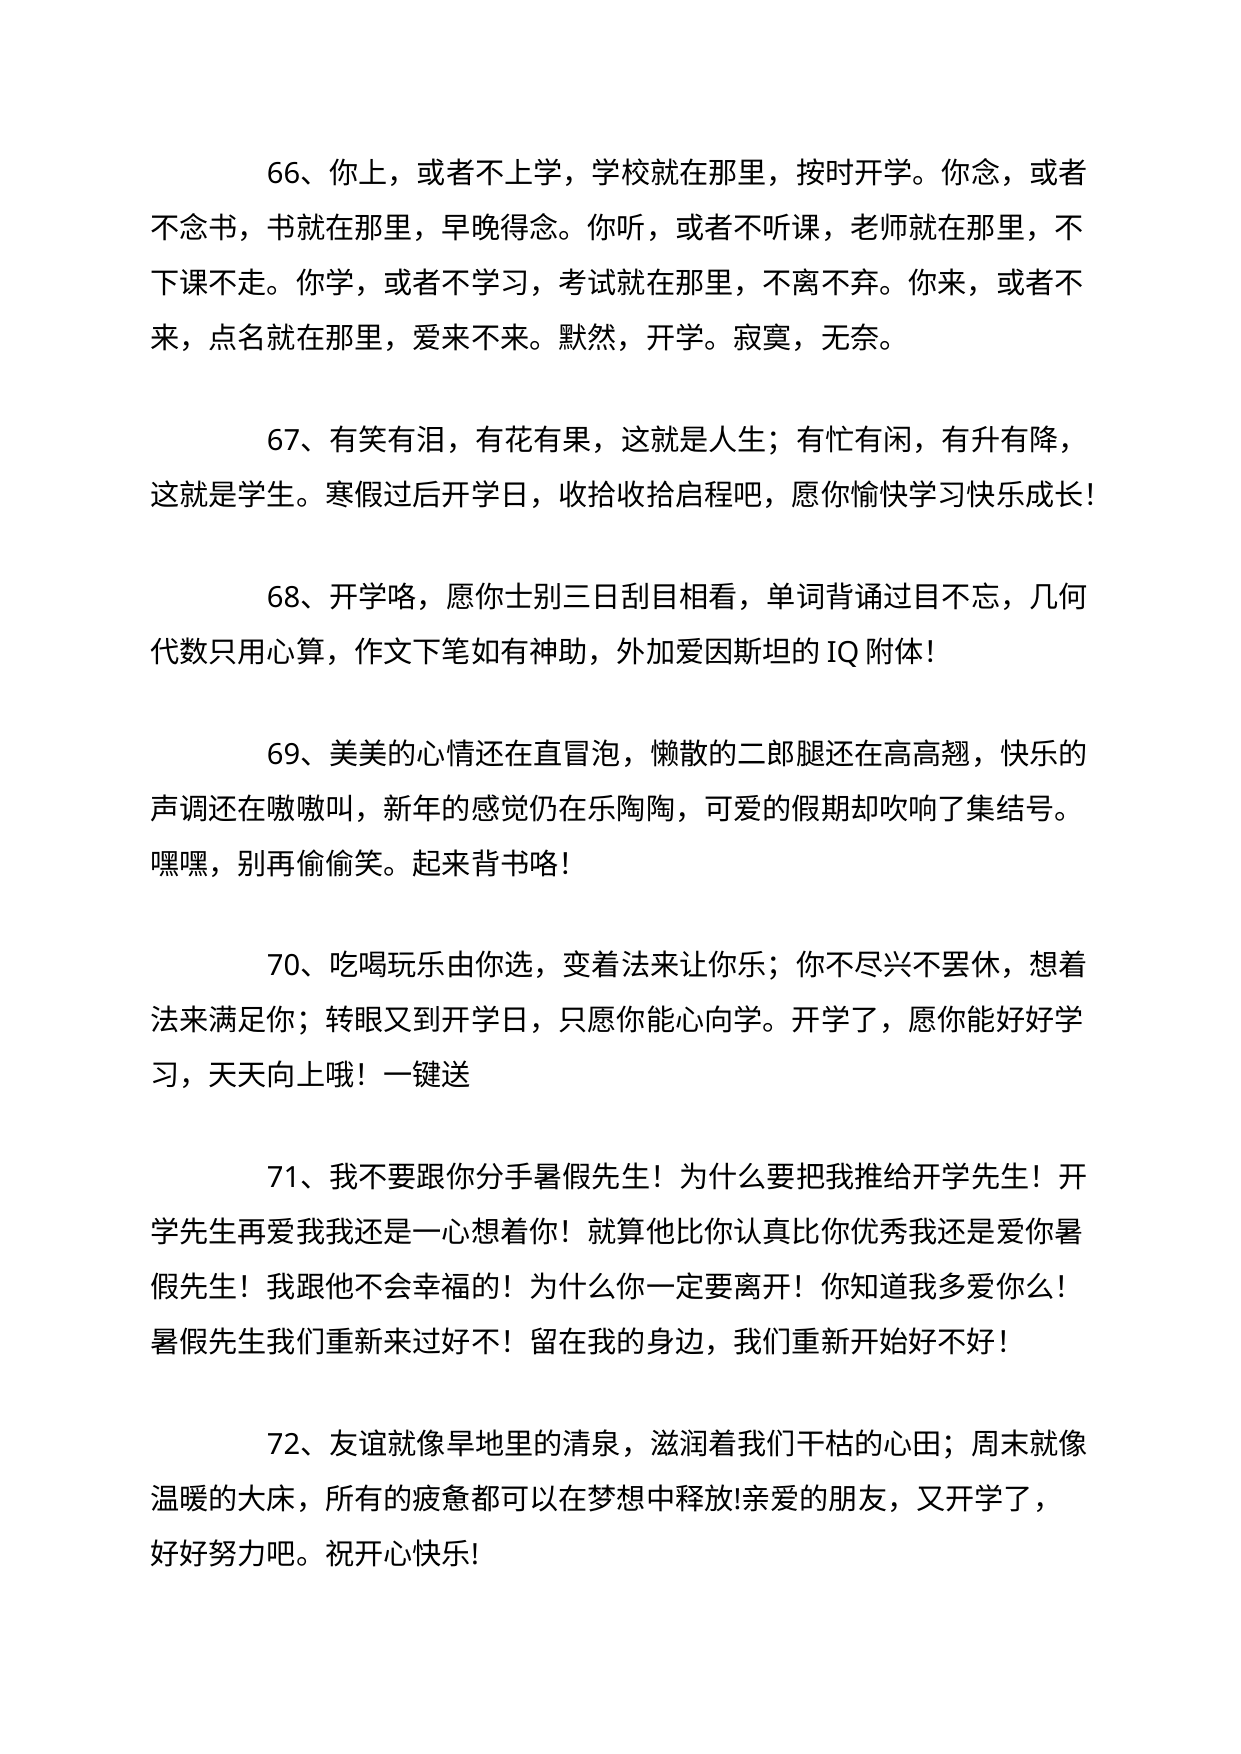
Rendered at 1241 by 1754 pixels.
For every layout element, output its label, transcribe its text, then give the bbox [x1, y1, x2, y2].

text 70、吃喝玩乐由你选，变着法来让你乐；你不尽兴不罢休，想着法来满足你；转眼又到开学日，只愿你能心向学。开学了，愿你能好好学习，天天向上哦！一键送 [150, 942, 1090, 1094]
text 69、美美的心情还在直冒泡，懒散的二郎腿还在高高翘，快乐的声调还在嗷嗷叫，新年的感觉仍在乐陶陶，可爱的假期却吹响了集结号。嘿嘿，别再偷偷笑。起来背书咯！ [150, 730, 1090, 882]
text 71、我不要跟你分手暑假先生！为什么要把我推给开学先生！开学先生再爱我我还是一心想着你！就算他比你认真比你优秀我还是爱你暑假先生！我跟他不会幸福的！为什么你一定要离开！你知道我多爱你么！暑假先生我们重新来过好不！留在我的身边，我们重新开始好不好！ [150, 1154, 1090, 1361]
text 67、有笑有泪，有花有果，这就是人生；有忙有闲，有升有降，这就是学生。寒假过后开学日，收拾收拾启程吧，愿你愉快学习快乐成长！ [150, 417, 1090, 514]
text 68、开学咯，愿你士别三日刮目相看，单词背诵过目不忘，几何代数只用心算，作文下笔如有神助，外加爱因斯坦的IQ附体！ [150, 573, 1090, 671]
text 72、友谊就像旱地里的清泉，滋润着我们干枯的心田；周末就像温暖的大床，所有的疲惫都可以在梦想中释放!亲爱的朋友，又开学了，好好努力吧。祝开心快乐! [150, 1420, 1090, 1573]
text 66、你上，或者不上学，学校就在那里，按时开学。你念，或者不念书，书就在那里，早晚得念。你听，或者不听课，老师就在那里，不下课不走。你学，或者不学习，考试就在那里，不离不弃。你来，或者不来，点名就在那里，爱来不来。默然，开学。寂寞，无奈。 [150, 150, 1090, 357]
